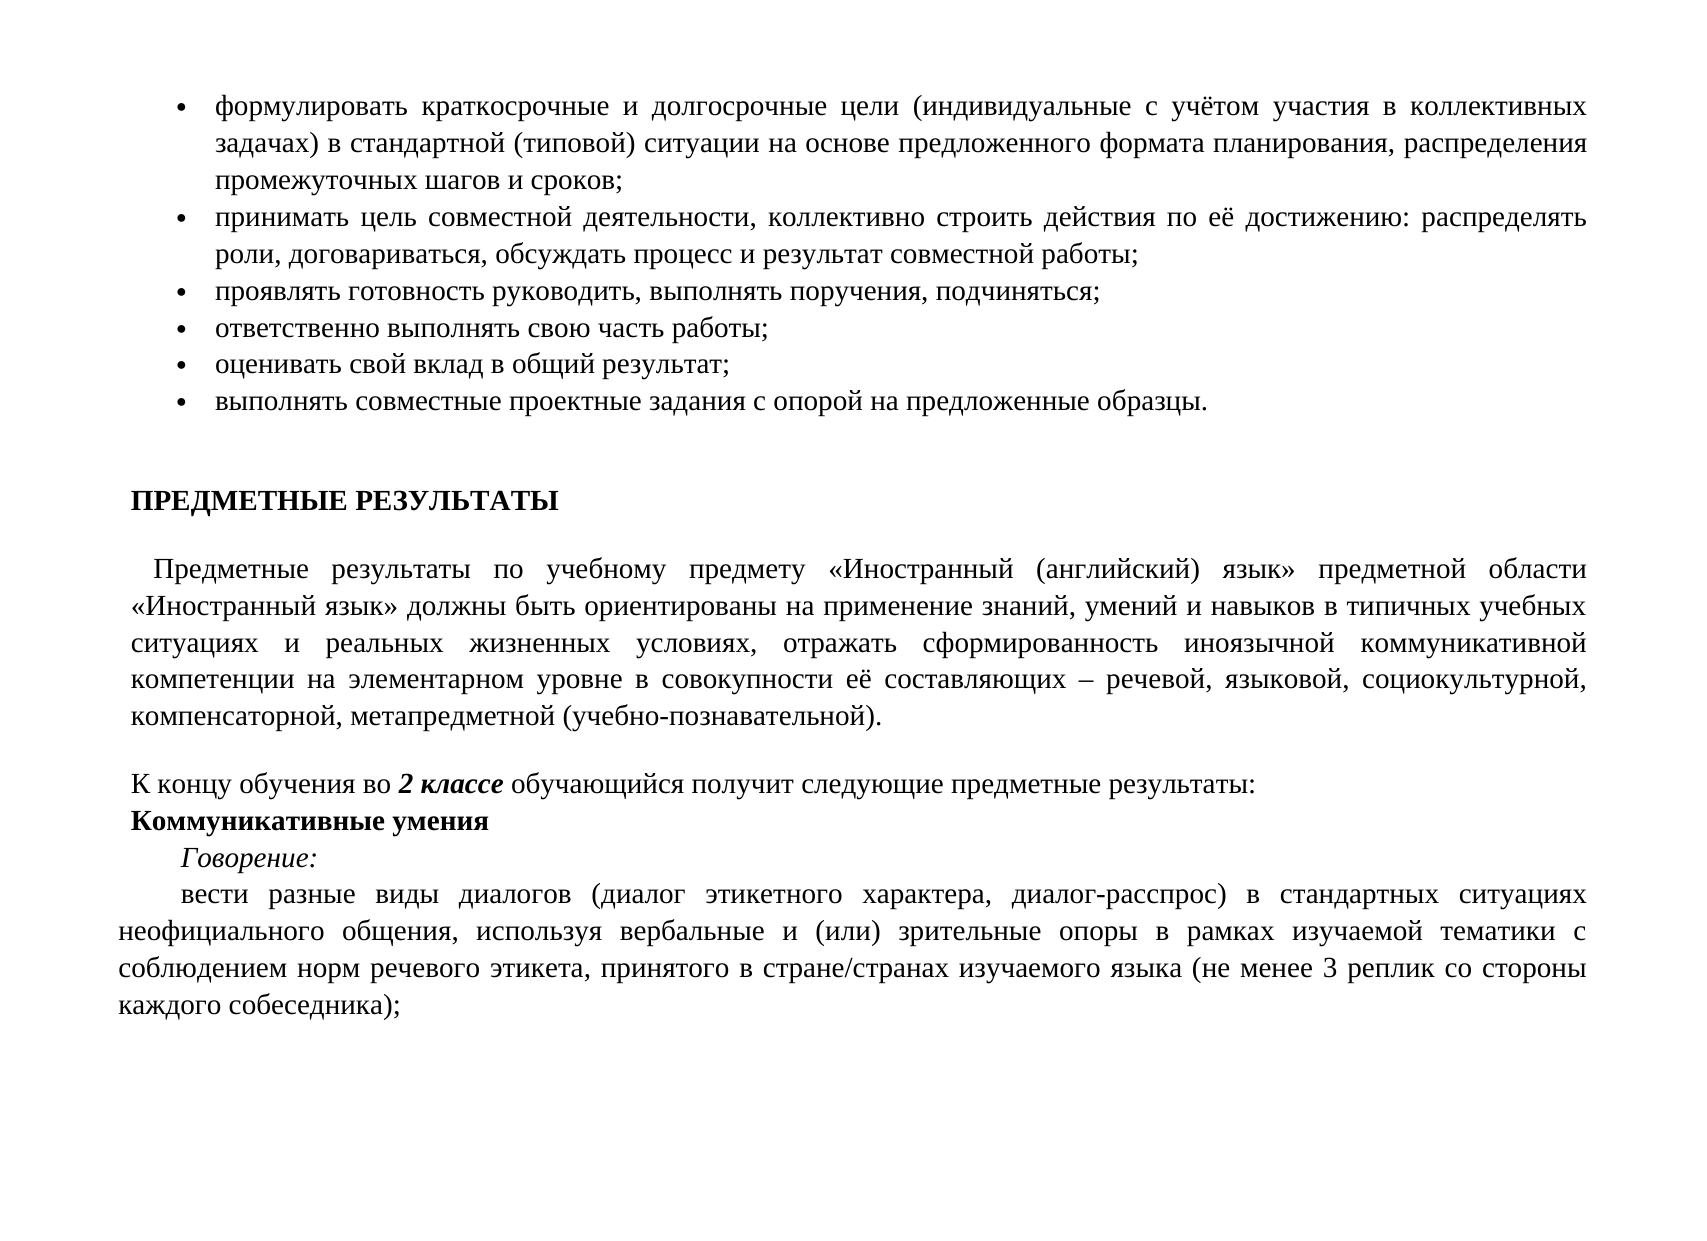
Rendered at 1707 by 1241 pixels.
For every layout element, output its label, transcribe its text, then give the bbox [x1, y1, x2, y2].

list выполнять совместные проектные задания с опорой на предложенные образцы. [177, 383, 1588, 417]
list ответственно выполнять свою часть работы; [177, 310, 1588, 343]
text Коммуникативные умения [131, 803, 1588, 836]
list принимать цель совместной деятельности, коллективно строить действия по её достижению: распределять роли, договариваться, обсуждать процесс и результат совместной работы; [177, 199, 1588, 269]
list формулировать краткосрочные и долгосрочные цели (индивидуальные с учётом участия в коллективных задачах) в стандартной (типовой) ситуации на основе предложенного формата планирования, распределения промежуточных шагов и сроков; [177, 88, 1588, 196]
text Предметные результаты по учебному предмету «Иностранный (английский) язык» предметной области «Иностранный язык» должны быть ориентированы на применение знаний, умений и навыков в типичных учебных ситуациях и реальных жизненных условиях, отражать сформированность иноязычной коммуникативной компетенции на элементарном уровне в совокупности её составляющих – речевой, языковой, социокультурной, компенсаторной, метапредметной (учебно-познавательной). [131, 551, 1588, 732]
list проявлять готовность руководить, выполнять поручения, подчиняться; [177, 273, 1588, 306]
text К концу обучения во 2 классе обучающийся получит следующие предметные результаты: [131, 766, 1588, 799]
text Говорение: [118, 840, 1588, 873]
list оценивать свой вклад в общий результат; [177, 347, 1588, 380]
text вести разные виды диалогов (диалог этикетного характера, диалог-расспрос) в стандартных ситуациях неофициального общения, используя вербальные и (или) зрительные опоры в рамках изучаемой тематики с соблюдением норм речевого этикета, принятого в стране/странах изучаемого языка (не менее 3 реплик со стороны каждого собеседника); [118, 877, 1588, 1021]
text ПРЕДМЕТНЫЕ РЕЗУЛЬТАТЫ [131, 483, 1588, 517]
